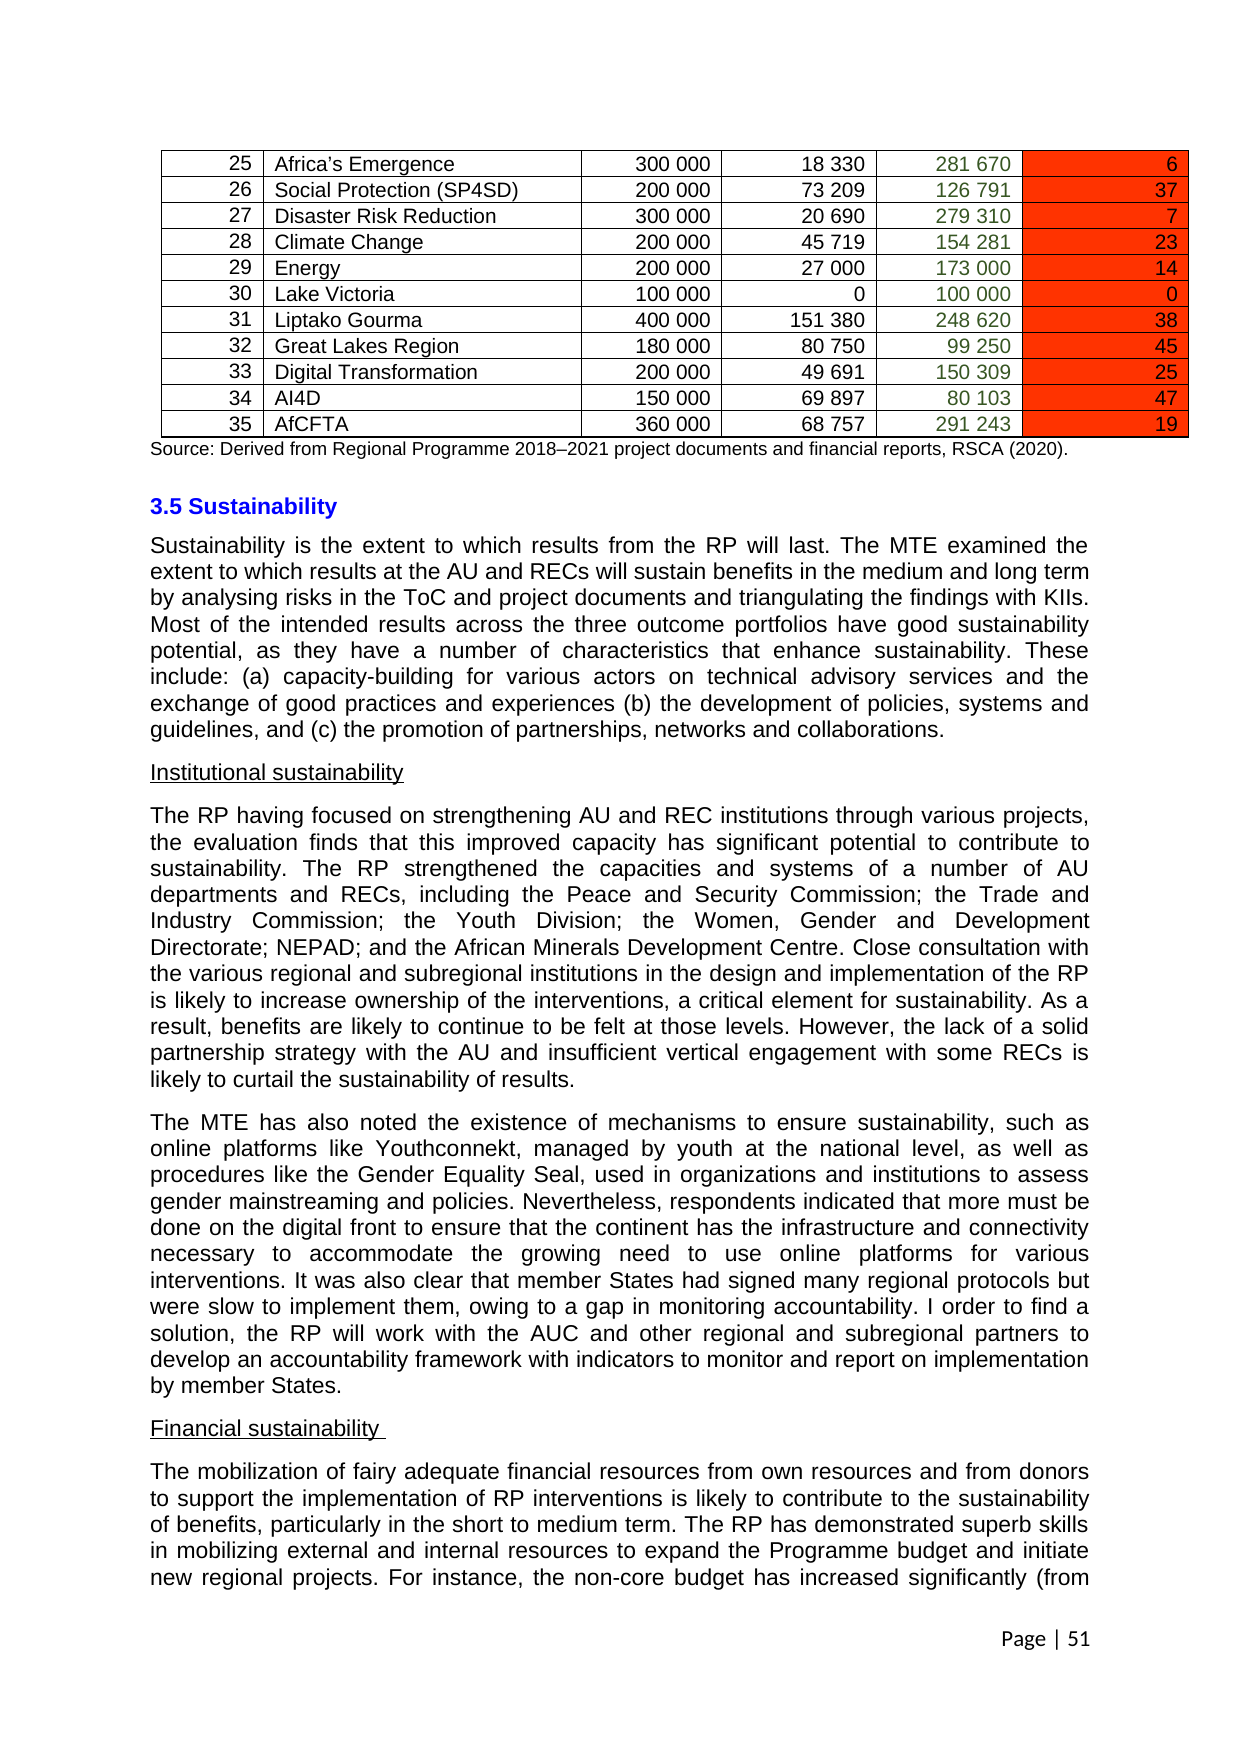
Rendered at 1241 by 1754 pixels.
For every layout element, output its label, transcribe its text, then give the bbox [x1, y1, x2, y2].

table_cell 281 670 [877, 151, 1022, 176]
table_cell 0 [1023, 281, 1188, 306]
table_cell 28 [162, 229, 263, 254]
text Sustainability is the extent to which results from the RP will last. The MTE examined the extent to which results at the AU and RECs will sustain benefits in the medium and long term by analysing risks in the ToC and project documents and triangulating the findings with KIIs. Most of the intended results across the three outcome portfolios have good sustainability potential, as they have a number of characteristics that enhance sustainability. These include: (a) capacity-building for various actors on technical advisory services and the exchange of good practices and experiences (b) the development of policies, systems and guidelines, and (c) the promotion of partnerships, networks and collaborations. [150, 532, 1090, 742]
table_cell 7 [1023, 203, 1188, 228]
table_cell Liptako Gourma [264, 307, 581, 332]
table_cell 200 000 [582, 177, 721, 202]
table_cell 18 330 [722, 151, 876, 176]
table_cell 31 [162, 307, 263, 332]
table_cell 34 [162, 385, 263, 410]
table_cell 360 000 [582, 411, 721, 436]
table_cell 27 [162, 203, 263, 228]
text Source: Derived from Regional Programme 2018–2021 project documents and financial reports, RSCA (2020). [150, 437, 1090, 459]
table_cell 80 750 [722, 333, 876, 358]
table_cell 33 [162, 359, 263, 384]
table_cell 99 250 [877, 333, 1022, 358]
table_cell Disaster Risk Reduction [264, 203, 581, 228]
table_cell 37 [1023, 177, 1188, 202]
table_cell 150 000 [582, 385, 721, 410]
table_cell 400 000 [582, 307, 721, 332]
table_cell 19 [1023, 411, 1188, 436]
table_cell 173 000 [877, 255, 1022, 280]
table_cell 14 [1023, 255, 1188, 280]
table_cell 180 000 [582, 333, 721, 358]
table_cell 29 [162, 255, 263, 280]
table_cell 151 380 [722, 307, 876, 332]
table_cell 25 [162, 151, 263, 176]
table_cell 45 [1023, 333, 1188, 358]
text The RP having focused on strengthening AU and REC institutions through various projects, the evaluation finds that this improved capacity has significant potential to contribute to sustainability. The RP strengthened the capacities and systems of a number of AU departments and RECs, including the Peace and Security Commission; the Trade and Industry Commission; the Youth Division; the Women, Gender and Development Directorate; NEPAD; and the African Minerals Development Centre. Close consultation with the various regional and subregional institutions in the design and implementation of the RP is likely to increase ownership of the interventions, a critical element for sustainability. As a result, benefits are likely to continue to be felt at those levels. However, the lack of a solid partnership strategy with the AU and insufficient vertical engagement with some RECs is likely to curtail the sustainability of results. [150, 802, 1090, 1092]
table_cell 6 [1023, 151, 1188, 176]
text The MTE has also noted the existence of mechanisms to ensure sustainability, such as online platforms like Youthconnekt, managed by youth at the national level, as well as procedures like the Gender Equality Seal, used in organizations and institutions to assess gender mainstreaming and policies. Nevertheless, respondents indicated that more must be done on the digital front to ensure that the continent has the infrastructure and connectivity necessary to accommodate the growing need to use online platforms for various interventions. It was also clear that member States had signed many regional protocols but were slow to implement them, owing to a gap in monitoring accountability. I order to find a solution, the RP will work with the AUC and other regional and subregional partners to develop an accountability framework with indicators to monitor and report on implementation by member States. [150, 1109, 1090, 1398]
table_cell 26 [162, 177, 263, 202]
table_cell 47 [1023, 385, 1188, 410]
table_cell 25 [1023, 359, 1188, 384]
table_cell AfCFTA [264, 411, 581, 436]
table_cell 200 000 [582, 255, 721, 280]
table_cell Africa’s Emergence [264, 151, 581, 176]
table_cell 100 000 [877, 281, 1022, 306]
table_cell 35 [162, 411, 263, 436]
table_cell Great Lakes Region [264, 333, 581, 358]
table_cell 27 000 [722, 255, 876, 280]
table_cell 200 000 [582, 229, 721, 254]
table_cell 68 757 [722, 411, 876, 436]
table_cell Energy [264, 255, 581, 280]
table_cell 291 243 [877, 411, 1022, 436]
table_cell 150 309 [877, 359, 1022, 384]
table_cell Climate Change [264, 229, 581, 254]
table_cell 45 719 [722, 229, 876, 254]
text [150, 1458, 1090, 1590]
table_cell 154 281 [877, 229, 1022, 254]
table_cell 69 897 [722, 385, 876, 410]
text Institutional sustainability [150, 759, 1090, 785]
table_cell 73 209 [722, 177, 876, 202]
table_cell 126 791 [877, 177, 1022, 202]
table_cell AI4D [264, 385, 581, 410]
table_cell 248 620 [877, 307, 1022, 332]
table_cell 30 [162, 281, 263, 306]
table_cell Social Protection (SP4SD) [264, 177, 581, 202]
table_cell 23 [1023, 229, 1188, 254]
table_cell 20 690 [722, 203, 876, 228]
table_cell 200 000 [582, 359, 721, 384]
table_cell 300 000 [582, 203, 721, 228]
subtitle 3.5 Sustainability [150, 493, 1090, 519]
table_cell 80 103 [877, 385, 1022, 410]
table_cell Digital Transformation [264, 359, 581, 384]
table_cell 100 000 [582, 281, 721, 306]
table_cell 38 [1023, 307, 1188, 332]
table_cell 0 [722, 281, 876, 306]
table_cell 279 310 [877, 203, 1022, 228]
table_cell 49 691 [722, 359, 876, 384]
table_cell 32 [162, 333, 263, 358]
text Financial sustainability [150, 1415, 1090, 1442]
table_cell Lake Victoria [264, 281, 581, 306]
table_cell 300 000 [582, 151, 721, 176]
